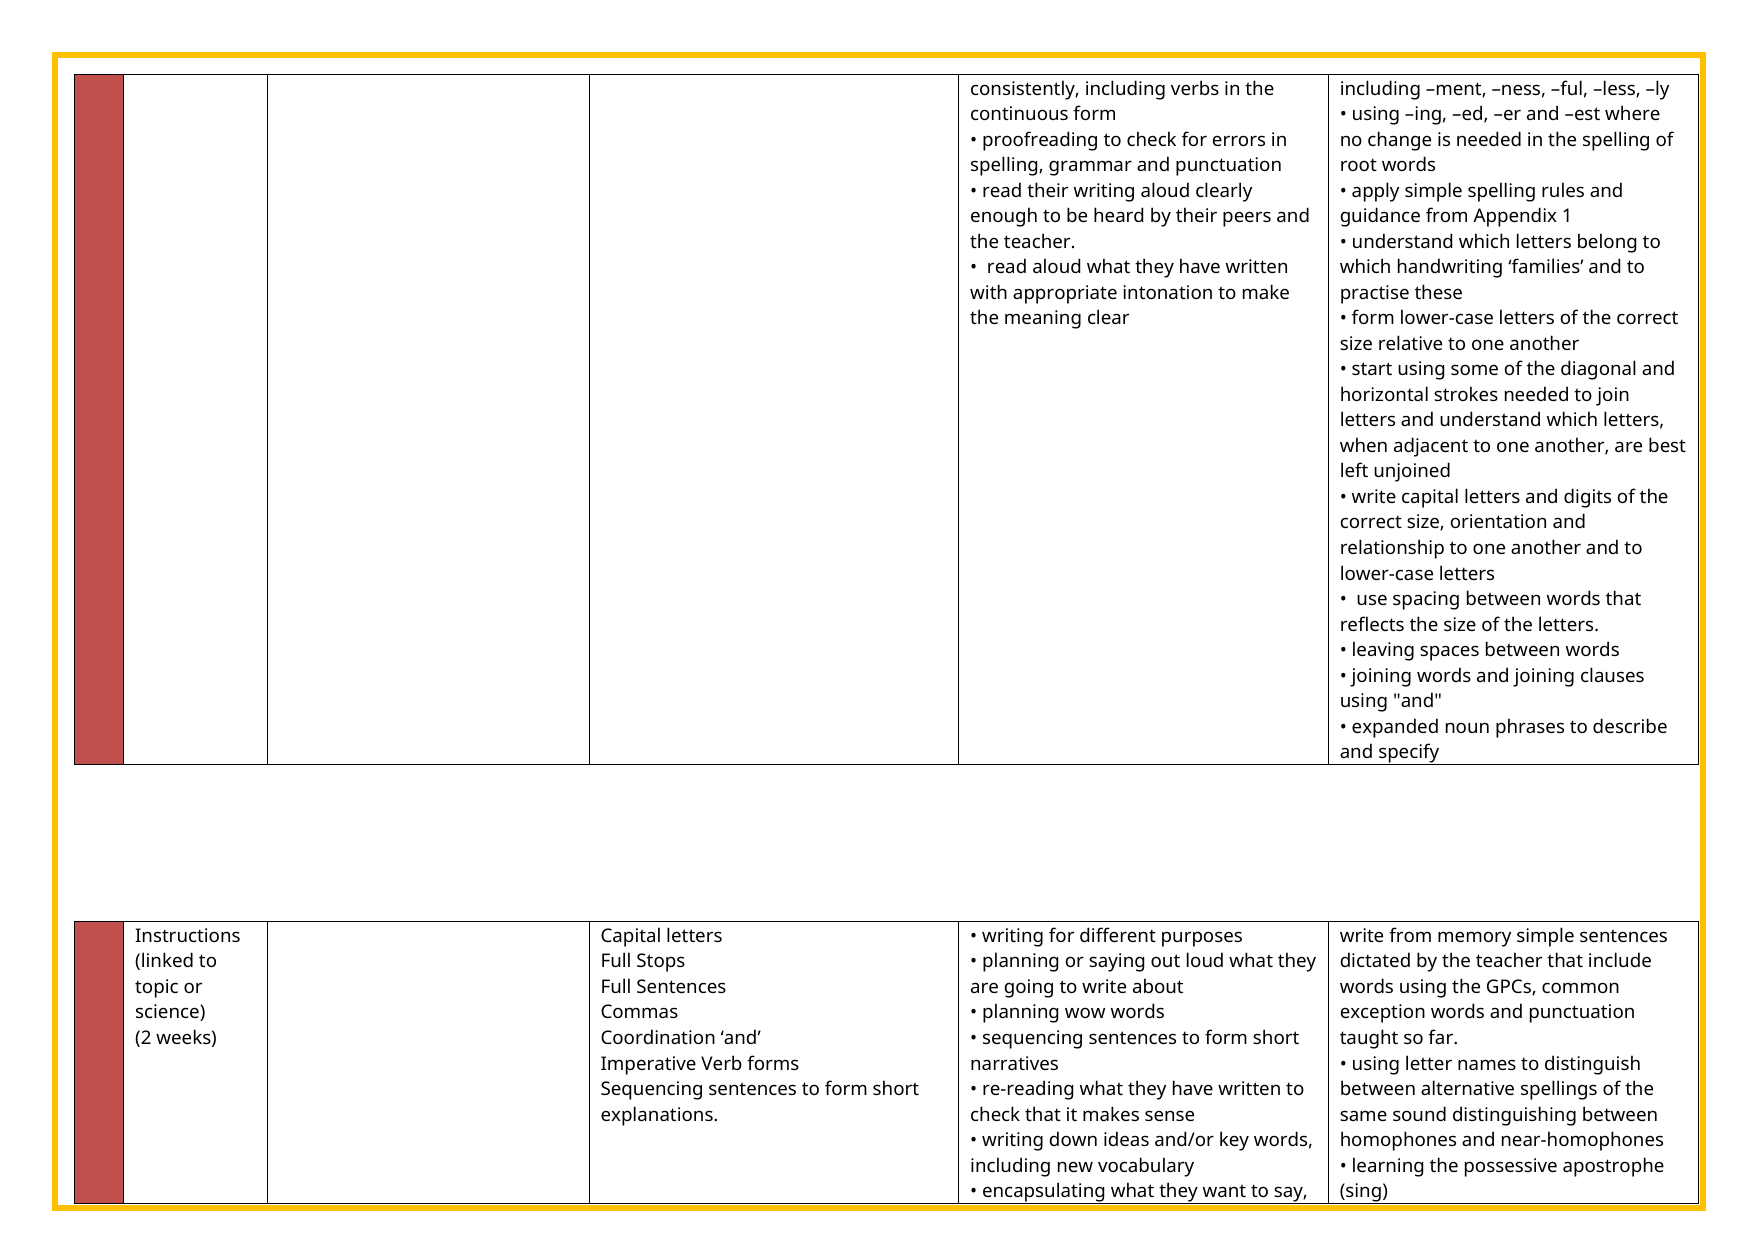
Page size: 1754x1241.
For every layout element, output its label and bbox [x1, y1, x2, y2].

table_header [1329, 922, 1698, 1203]
table_cell [590, 75, 958, 764]
table_header [959, 922, 1328, 1203]
table_cell [1329, 75, 1698, 764]
table_header [590, 922, 958, 1203]
table_cell [268, 75, 589, 764]
table_header [124, 922, 267, 1203]
table_cell [124, 75, 267, 764]
table_header [75, 922, 123, 1203]
table_header [268, 922, 589, 1203]
table_cell [959, 75, 1328, 764]
